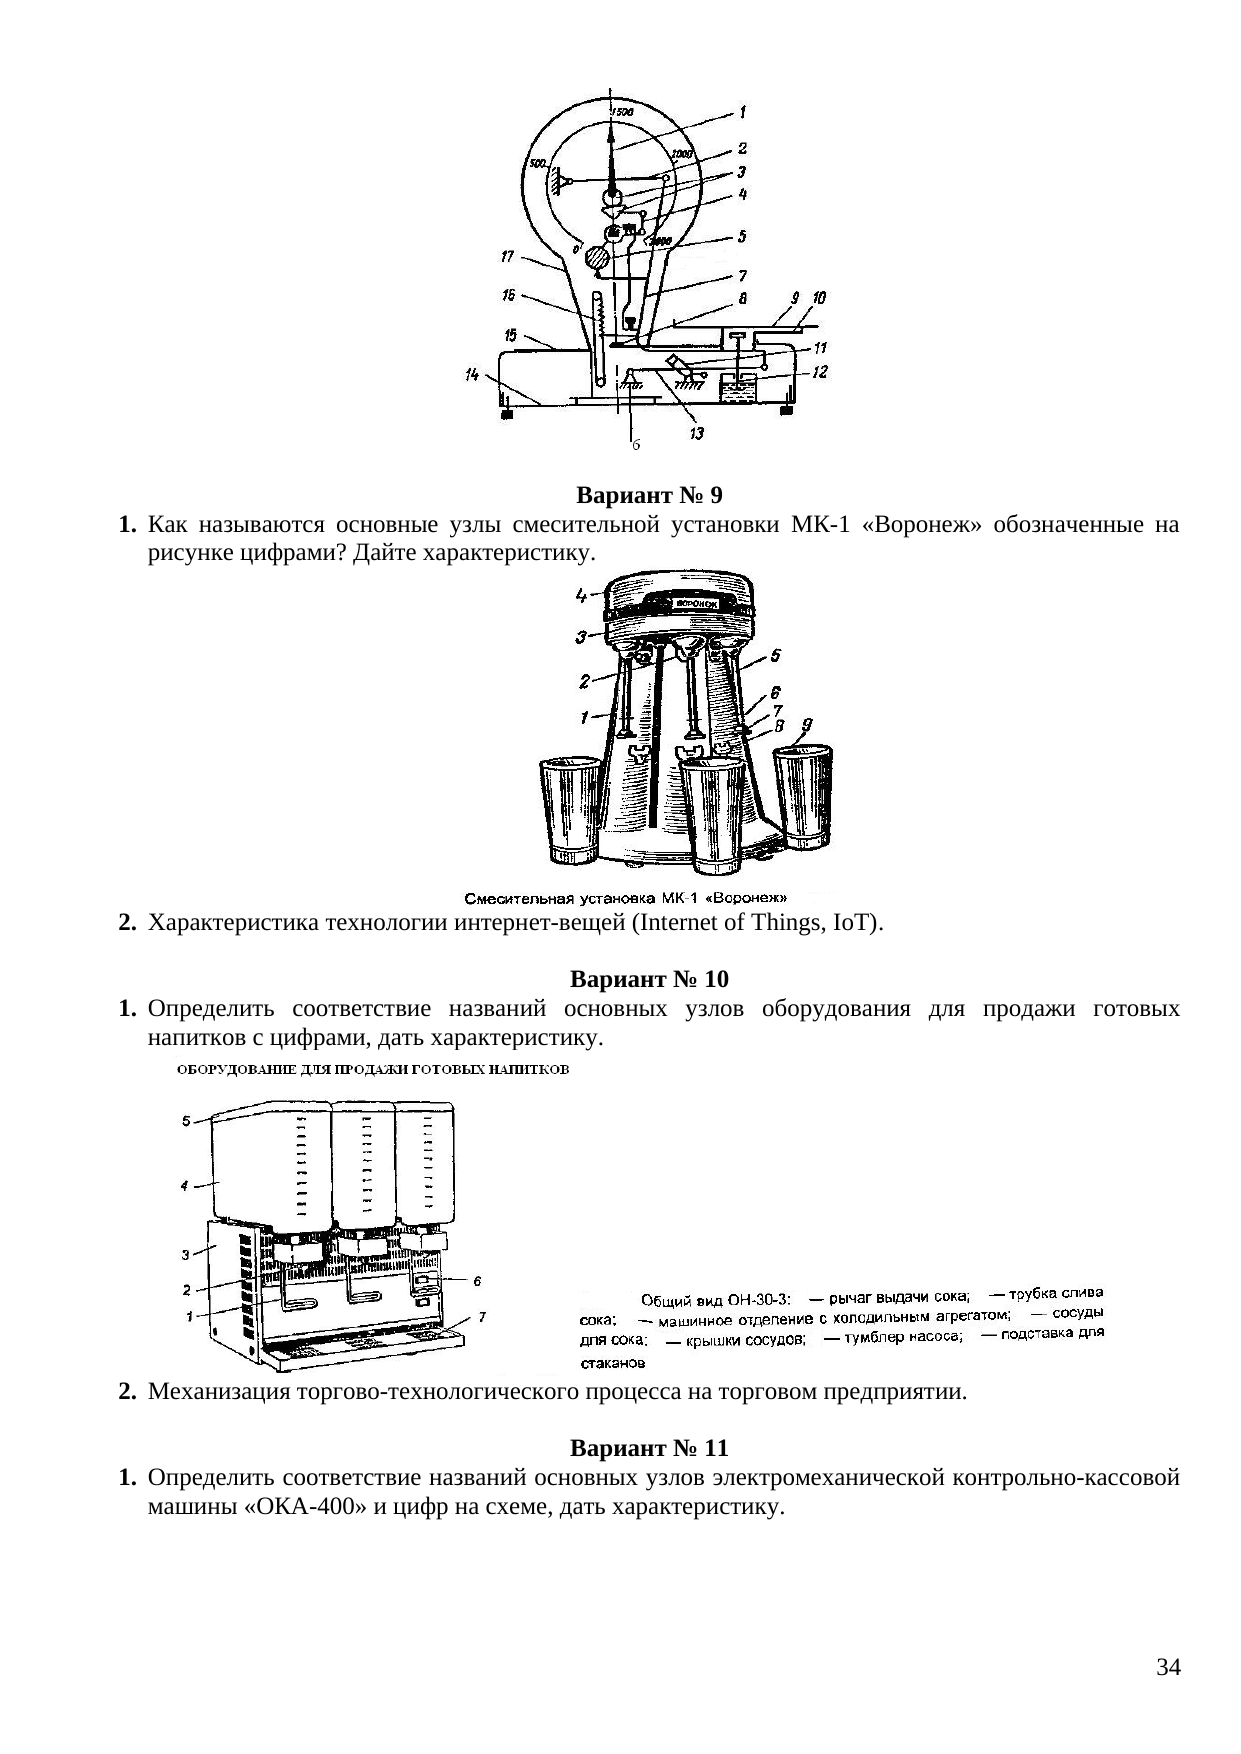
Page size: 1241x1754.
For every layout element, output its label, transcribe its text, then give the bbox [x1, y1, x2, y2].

list Механизация торгово-технологического процесса на торговом предприятии. [118, 1376, 1181, 1404]
list Как называются основные узлы смесительной установки МК-1 «Воронеж» обозначенные на рисунке цифрами? Дайте характеристику. [118, 509, 1181, 566]
list Характеристика технологии интернет-вещей (Internet of Things, IoT). [118, 907, 1181, 936]
picture [168, 1050, 1131, 1376]
text Вариант № 11 [118, 1433, 1181, 1462]
picture [460, 566, 839, 908]
text Вариант № 10 [118, 964, 1181, 993]
list Определить соответствие названий основных узлов электромеханической контрольно-кассовой машины «ОКА-400» и цифр на схеме, дать характеристику. [118, 1462, 1181, 1519]
picture [461, 88, 838, 452]
list Определить соответствие названий основных узлов оборудования для продажи готовых напитков с цифрами, дать характеристику. [118, 993, 1181, 1051]
text Вариант № 9 [118, 480, 1181, 509]
